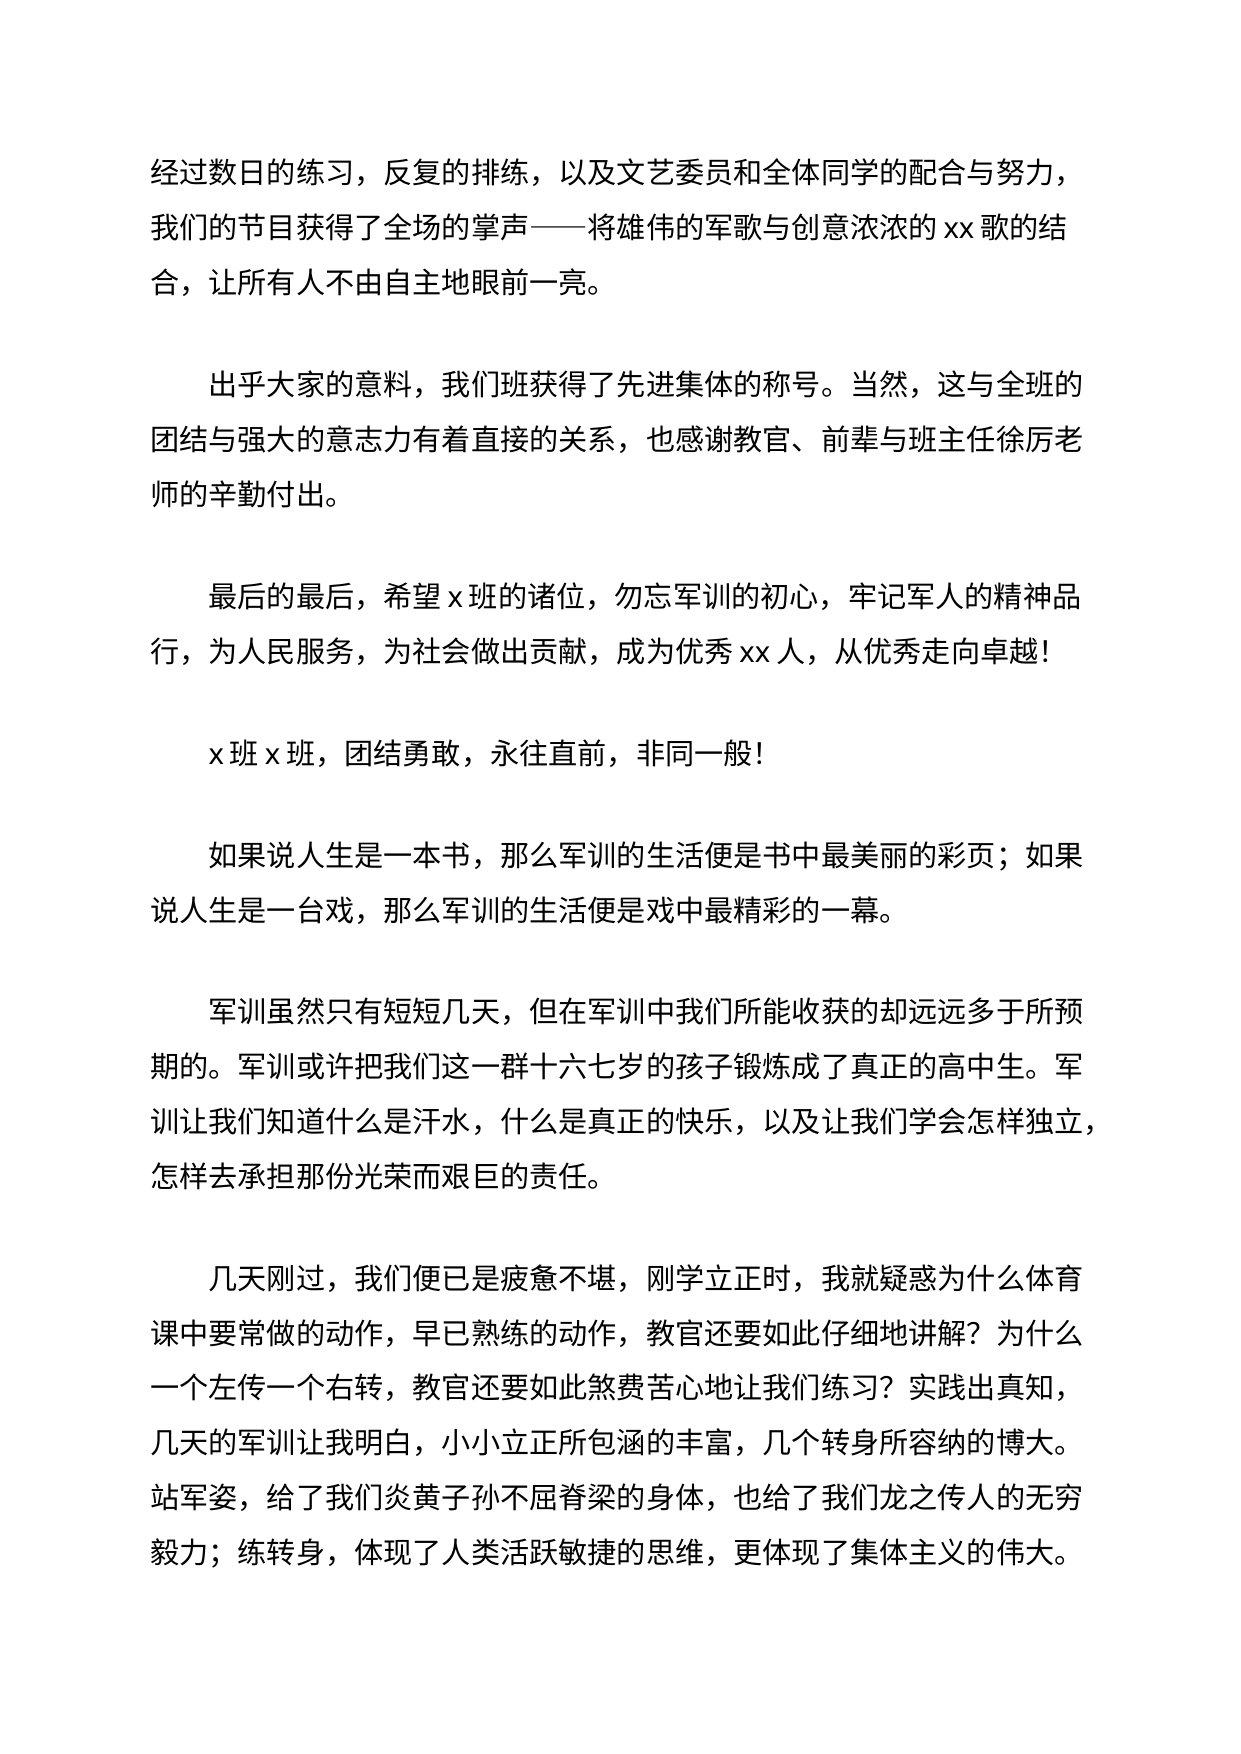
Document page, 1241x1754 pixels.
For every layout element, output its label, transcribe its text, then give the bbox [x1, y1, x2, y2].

text 军训虽然只有短短几天，但在军训中我们所能收获的却远远多于所预期的。军训或许把我们这一群十六七岁的孩子锻炼成了真正的高中生。军训让我们知道什么是汗水，什么是真正的快乐，以及让我们学会怎样独立，怎样去承担那份光荣而艰巨的责任。 [150, 989, 1090, 1196]
text 出乎大家的意料，我们班获得了先进集体的称号。当然，这与全班的团结与强大的意志力有着直接的关系，也感谢教官、前辈与班主任徐厉老师的辛勤付出。 [150, 362, 1090, 514]
text 最后的最后，希望x班的诸位，勿忘军训的初心，牢记军人的精神品行，为人民服务，为社会做出贡献，成为优秀xx人，从优秀走向卓越！ [150, 573, 1090, 671]
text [150, 150, 1090, 302]
text 如果说人生是一本书，那么军训的生活便是书中最美丽的彩页；如果说人生是一台戏，那么军训的生活便是戏中最精彩的一幕。 [150, 832, 1090, 929]
text x班x班，团结勇敢，永往直前，非同一般！ [150, 730, 1090, 773]
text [150, 1255, 1090, 1572]
